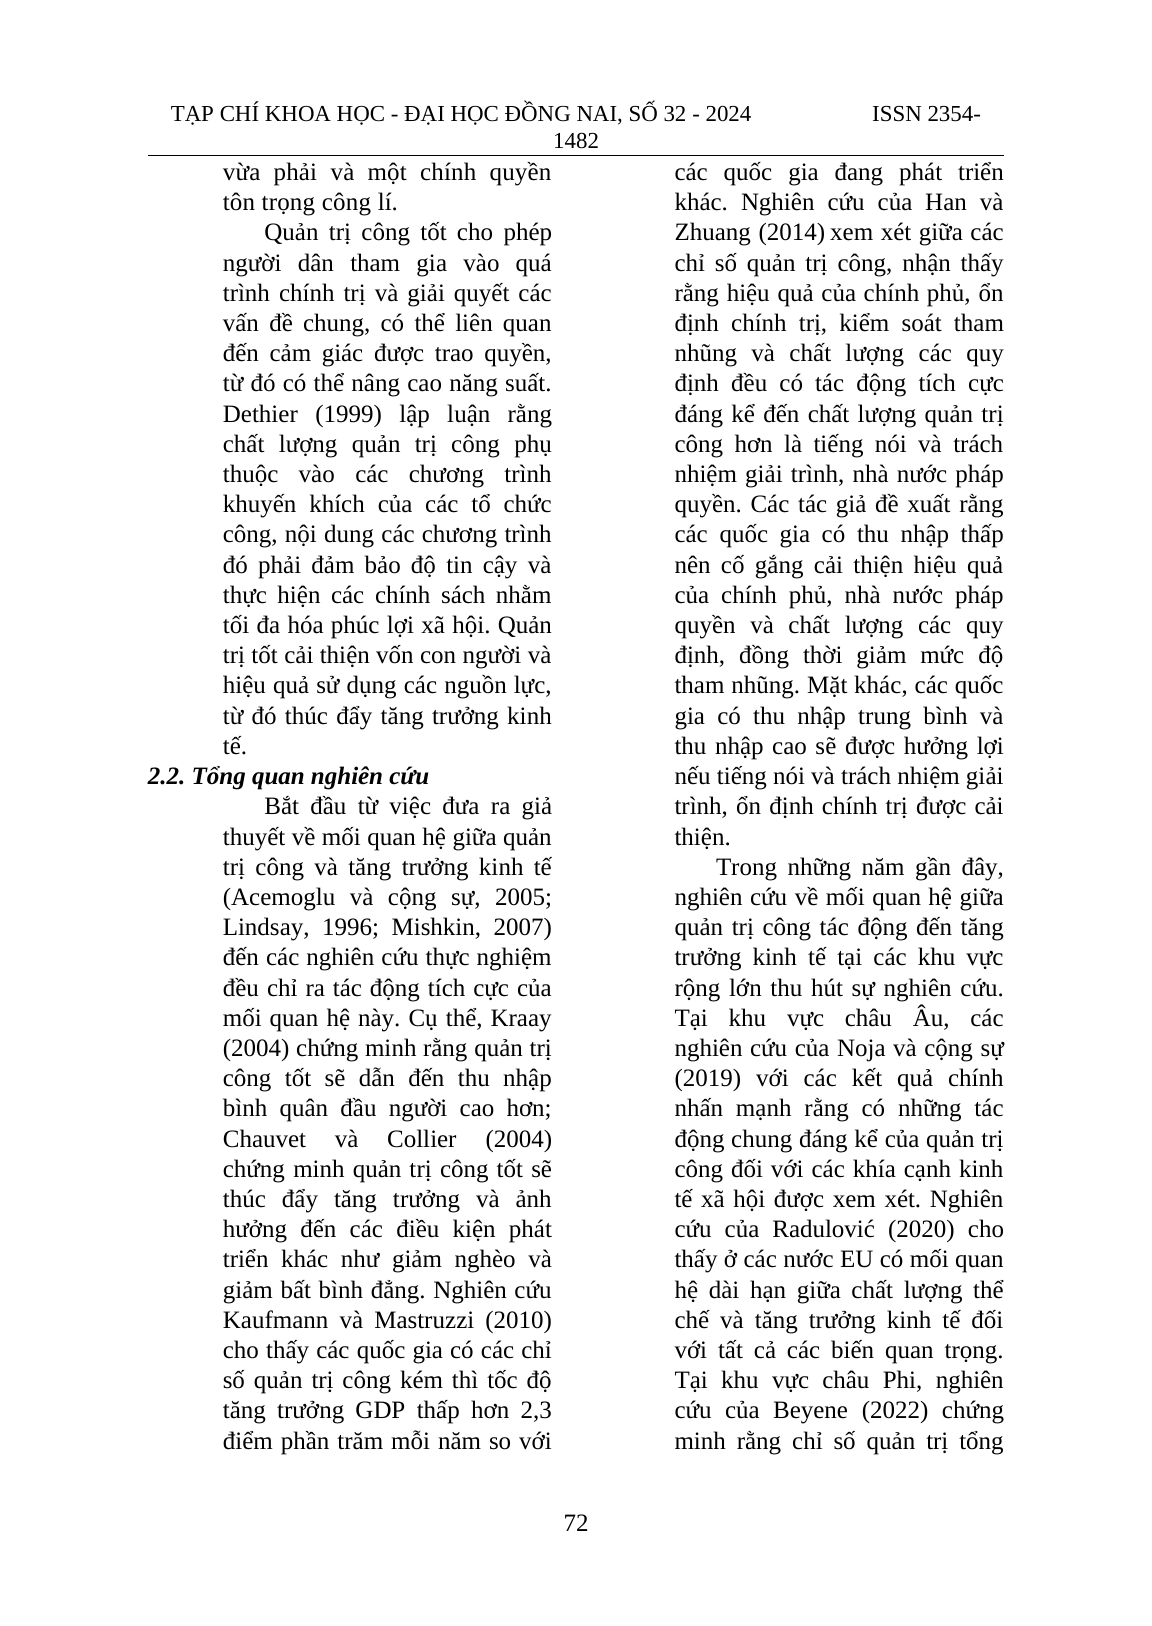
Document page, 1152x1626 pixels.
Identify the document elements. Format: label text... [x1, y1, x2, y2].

text Bắt đầu từ việc đưa ra giả thuyết về mối quan hệ giữa quản trị công và tăng trưởng kinh tế (Acemoglu và cộng sự, 2005; Lindsay, 1996; Mishkin, 2007) đến các nghiên cứu thực nghiệm đều chỉ ra tác động tích cực của mối quan hệ này. Cụ thể, Kraay (2004) chứng minh rằng quản trị công tốt sẽ dẫn đến thu nhập bình quân đầu người cao hơn; Chauvet và Collier (2004) chứng minh quản trị công tốt sẽ thúc đẩy tăng trưởng và ảnh hưởng đến các điều kiện phát triển khác như giảm nghèo và giảm bất bình đẳng. Nghiên cứu Kaufmann và Mastruzzi (2010) cho thấy các quốc gia có các chỉ số quản trị công kém thì tốc độ tăng trưởng GDP thấp hơn 2,3 điểm phần trăm mỗi năm so với các quốc gia đang phát triển khác. Nghiên cứu của Han và Zhuang (2014) xem xét giữa các chỉ số quản trị công, nhận thấy rằng hiệu quả của chính phủ, ổn định chính trị, kiểm soát tham nhũng và chất lượng các quy định đều có tác động tích cực đáng kể đến chất lượng quản trị công hơn là tiếng nói và trách nhiệm giải trình, nhà nước pháp quyền. Các tác giả đề xuất rằng các quốc gia có thu nhập thấp nên cố gắng cải thiện hiệu quả của chính phủ, nhà nước pháp quyền và chất lượng các quy định, đồng thời giảm mức độ tham nhũng. Mặt khác, các quốc gia có thu nhập trung bình và thu nhập cao sẽ được hưởng lợi nếu tiếng nói và trách nhiệm giải trình, ổn định chính trị được cải thiện. [223, 791, 552, 1455]
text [674, 851, 1004, 1455]
text 2.2. Tổng quan nghiên cứu [148, 760, 552, 791]
text Bắt đầu từ việc đưa ra giả thuyết về mối quan hệ giữa quản trị công và tăng trưởng kinh tế (Acemoglu và cộng sự, 2005; Lindsay, 1996; Mishkin, 2007) đến các nghiên cứu thực nghiệm đều chỉ ra tác động tích cực của mối quan hệ này. Cụ thể, Kraay (2004) chứng minh rằng quản trị công tốt sẽ dẫn đến thu nhập bình quân đầu người cao hơn; Chauvet và Collier (2004) chứng minh quản trị công tốt sẽ thúc đẩy tăng trưởng và ảnh hưởng đến các điều kiện phát triển khác như giảm nghèo và giảm bất bình đẳng. Nghiên cứu Kaufmann và Mastruzzi (2010) cho thấy các quốc gia có các chỉ số quản trị công kém thì tốc độ tăng trưởng GDP thấp hơn 2,3 điểm phần trăm mỗi năm so với các quốc gia đang phát triển khác. Nghiên cứu của Han và Zhuang (2014) xem xét giữa các chỉ số quản trị công, nhận thấy rằng hiệu quả của chính phủ, ổn định chính trị, kiểm soát tham nhũng và chất lượng các quy định đều có tác động tích cực đáng kể đến chất lượng quản trị công hơn là tiếng nói và trách nhiệm giải trình, nhà nước pháp quyền. Các tác giả đề xuất rằng các quốc gia có thu nhập thấp nên cố gắng cải thiện hiệu quả của chính phủ, nhà nước pháp quyền và chất lượng các quy định, đồng thời giảm mức độ tham nhũng. Mặt khác, các quốc gia có thu nhập trung bình và thu nhập cao sẽ được hưởng lợi nếu tiếng nói và trách nhiệm giải trình, ổn định chính trị được cải thiện. [674, 156, 1004, 851]
text Quản trị công tốt cho phép người dân tham gia vào quá trình chính trị và giải quyết các vấn đề chung, có thể liên quan đến cảm giác được trao quyền, từ đó có thể nâng cao năng suất. Dethier (1999) lập luận rằng chất lượng quản trị công phụ thuộc vào các chương trình khuyến khích của các tổ chức công, nội dung các chương trình đó phải đảm bảo độ tin cậy và thực hiện các chính sách nhằm tối đa hóa phúc lợi xã hội. Quản trị tốt cải thiện vốn con người và hiệu quả sử dụng các nguồn lực, từ đó thúc đẩy tăng trưởng kinh tế. [223, 217, 552, 760]
